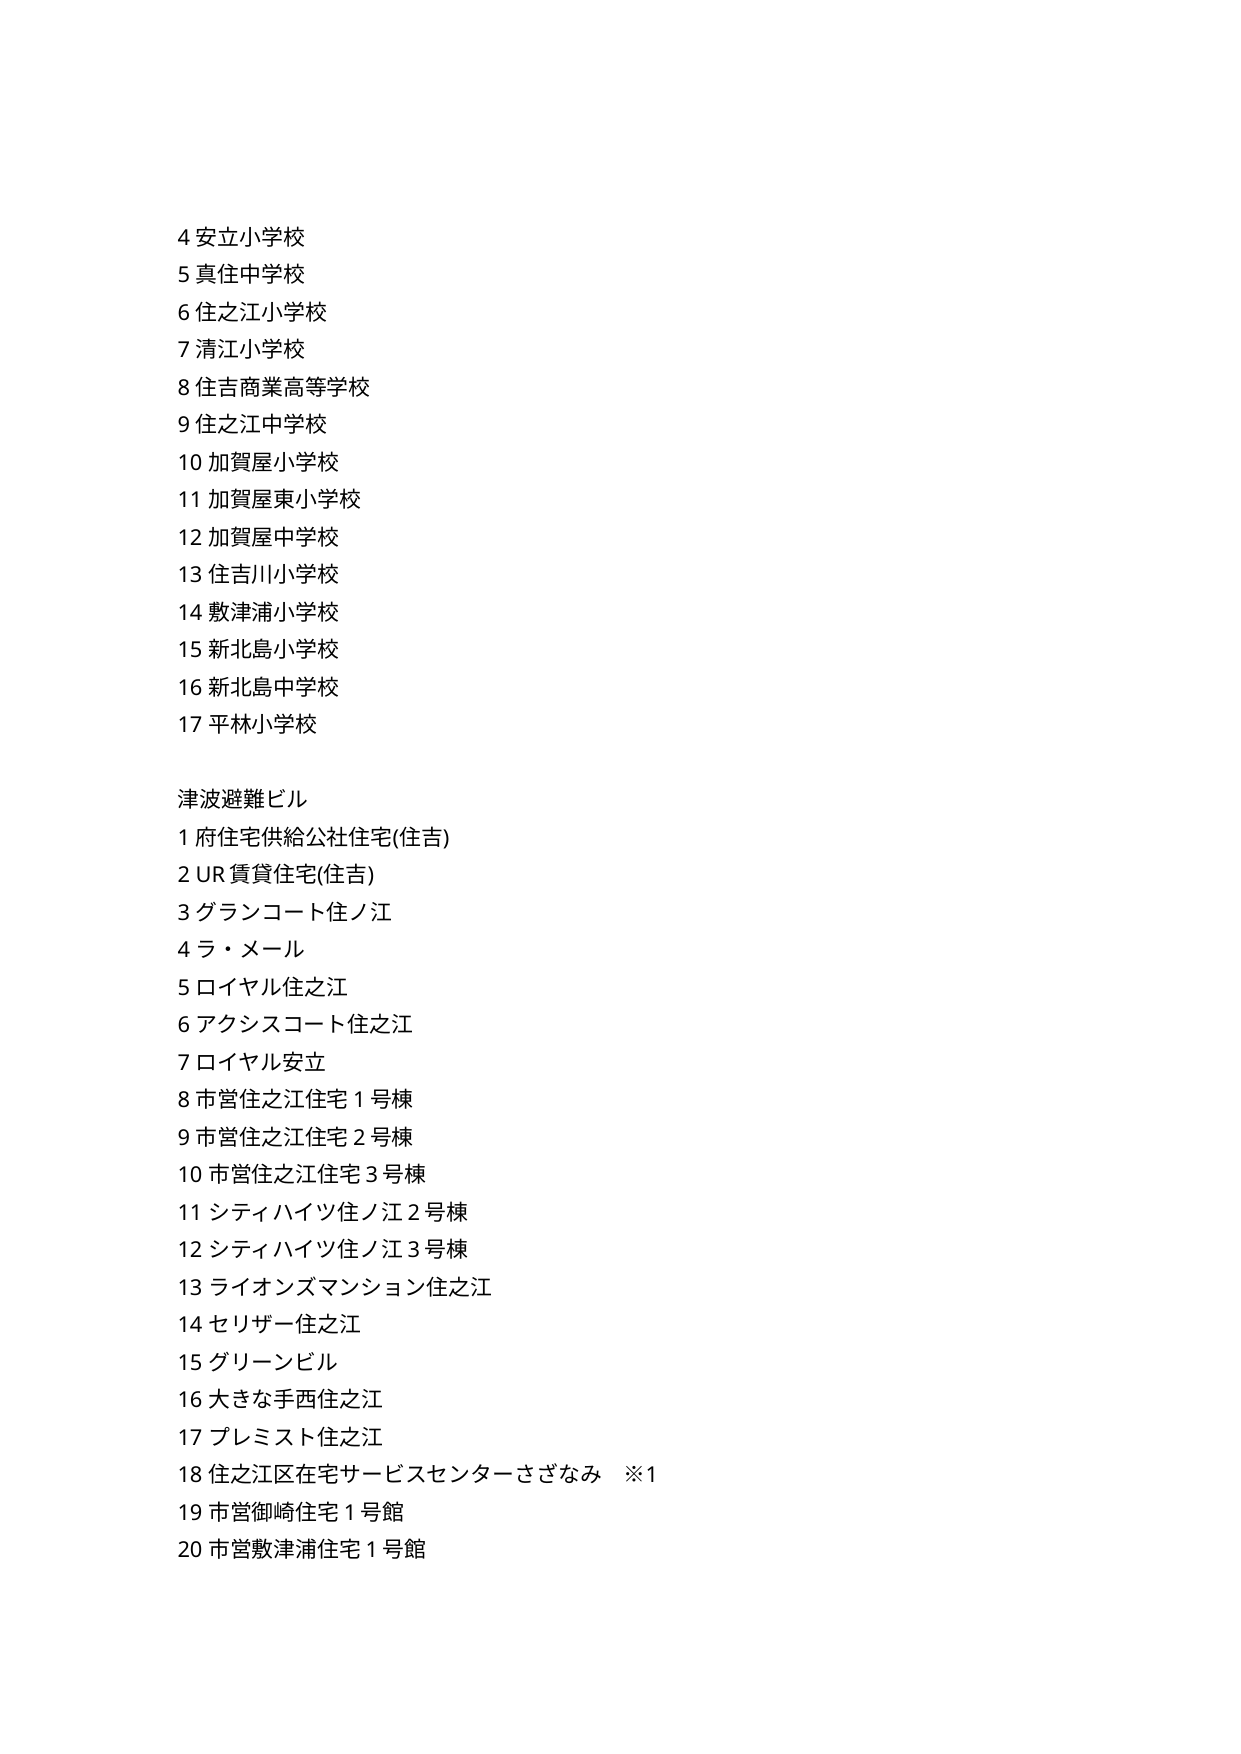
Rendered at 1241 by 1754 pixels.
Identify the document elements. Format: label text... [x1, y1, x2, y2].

text 19 市営御崎住宅1号館 [177, 1492, 1063, 1529]
text 9 住之江中学校 [177, 404, 1063, 442]
text 5 ロイヤル住之江 [177, 967, 1063, 1004]
text 18 住之江区在宅サービスセンターさざなみ ※1 [177, 1454, 1063, 1492]
text 13 ライオンズマンション住之江 [177, 1267, 1063, 1304]
text 15 新北島小学校 [177, 629, 1063, 667]
text 1 府住宅供給公社住宅(住吉) [177, 817, 1063, 854]
text 7 清江小学校 [177, 329, 1063, 367]
text 4 ラ・メール [177, 929, 1063, 967]
text 13 住吉川小学校 [177, 554, 1063, 592]
text 2 UR賃貸住宅(住吉) [177, 854, 1063, 892]
text 14 セリザー住之江 [177, 1304, 1063, 1342]
text 12 加賀屋中学校 [177, 517, 1063, 554]
text 7 ロイヤル安立 [177, 1042, 1063, 1079]
text 3 グランコート住ノ江 [177, 892, 1063, 929]
text 17 プレミスト住之江 [177, 1417, 1063, 1454]
text 17 平林小学校 [177, 704, 1063, 742]
text 11 加賀屋東小学校 [177, 479, 1063, 517]
text 6 アクシスコート住之江 [177, 1004, 1063, 1042]
text 9 市営住之江住宅2号棟 [177, 1117, 1063, 1154]
text 10 加賀屋小学校 [177, 442, 1063, 479]
text 20 市営敷津浦住宅1号館 [177, 1529, 1063, 1567]
text 14 敷津浦小学校 [177, 592, 1063, 629]
text 6 住之江小学校 [177, 292, 1063, 329]
text 10 市営住之江住宅3号棟 [177, 1154, 1063, 1192]
text 5 真住中学校 [177, 254, 1063, 292]
text 11 シティハイツ住ノ江2号棟 [177, 1192, 1063, 1229]
text 8 住吉商業高等学校 [177, 367, 1063, 404]
text 15 グリーンビル [177, 1342, 1063, 1379]
text 4 安立小学校 [177, 217, 1063, 254]
text 8 市営住之江住宅1号棟 [177, 1079, 1063, 1117]
text 16 大きな手西住之江 [177, 1379, 1063, 1417]
text 16 新北島中学校 [177, 667, 1063, 704]
text 12 シティハイツ住ノ江3号棟 [177, 1229, 1063, 1267]
text 津波避難ビル [177, 779, 1063, 817]
